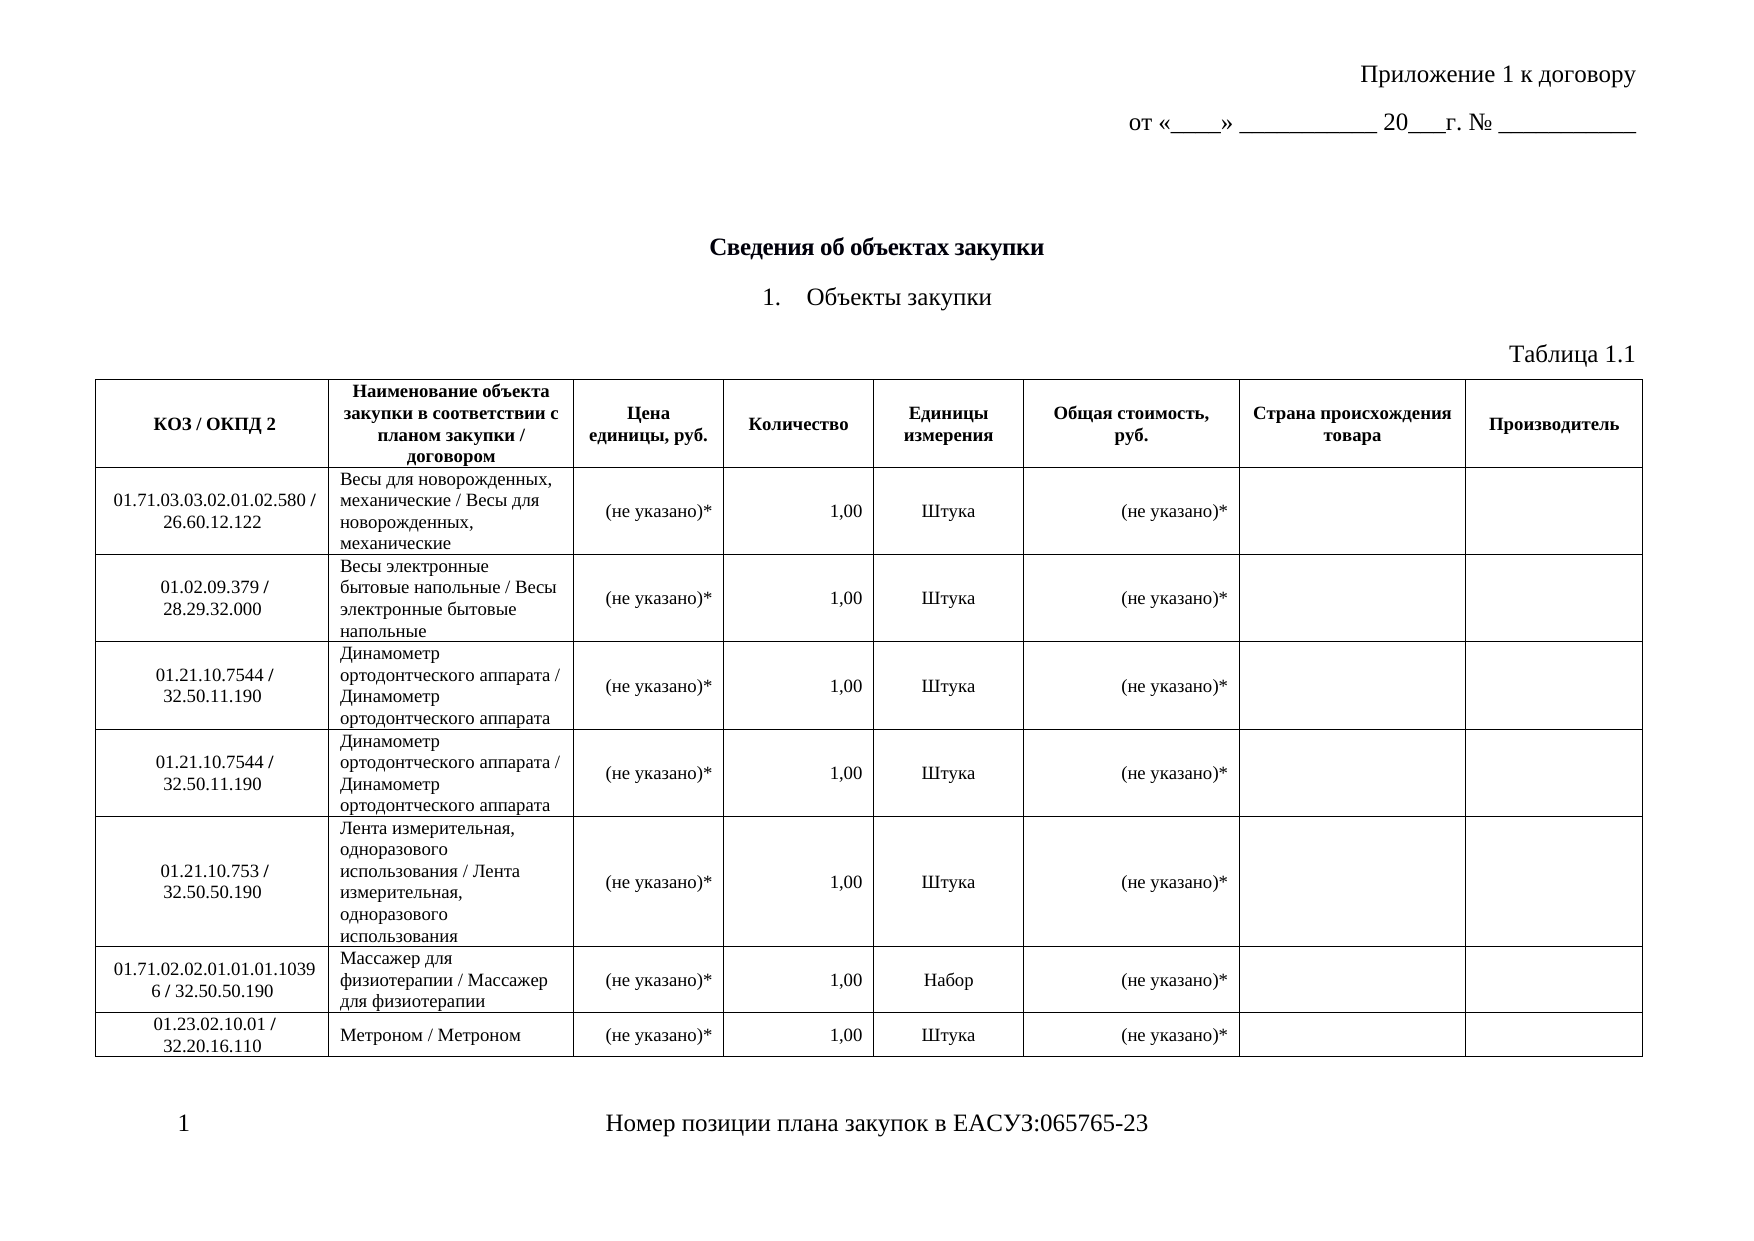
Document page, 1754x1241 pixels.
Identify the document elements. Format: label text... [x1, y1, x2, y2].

table_cell (не указано)* [1024, 642, 1239, 728]
table_cell (не указано)* [574, 947, 723, 1012]
table_cell 01.71.03.03.02.01.02.580 / 26.60.12.122 [96, 468, 328, 554]
table_cell (не указано)* [1024, 817, 1239, 946]
table_cell (не указано)* [574, 817, 723, 946]
table_header Единицы измерения [874, 380, 1023, 467]
table_cell (не указано)* [1024, 1013, 1239, 1056]
table_cell (не указано)* [574, 555, 723, 641]
table_cell [1240, 468, 1465, 554]
table_cell Штука [874, 642, 1023, 728]
table_cell Штука [874, 817, 1023, 946]
table_cell [1240, 730, 1465, 816]
table_cell 1,00 [724, 555, 873, 641]
table_cell 01.02.09.379 / 28.29.32.000 [96, 555, 328, 641]
table_cell [1466, 730, 1642, 816]
table_cell [1466, 642, 1642, 728]
table_header Цена единицы, руб. [574, 380, 723, 467]
table_cell [1240, 555, 1465, 641]
table_cell (не указано)* [1024, 730, 1239, 816]
table_cell Штука [874, 730, 1023, 816]
table_cell (не указано)* [574, 1013, 723, 1056]
table_header Наименование объекта закупки в соответствии с планом закупки / договором [329, 380, 573, 467]
table_cell 1,00 [724, 1013, 873, 1056]
table_header КОЗ / ОКПД 2 [96, 380, 328, 467]
table_cell 1,00 [724, 947, 873, 1012]
table_cell [1466, 817, 1642, 946]
table_cell [1240, 817, 1465, 946]
table_cell [1466, 555, 1642, 641]
table_cell 01.21.10.7544 / 32.50.11.190 [96, 730, 328, 816]
table_cell 01.23.02.10.01 / 32.20.16.110 [96, 1013, 328, 1056]
text Таблица 1.1 [266, 339, 1636, 368]
table_cell 1,00 [724, 817, 873, 946]
table_cell Весы для новорожденных, механические / Весы для новорожденных, механические [329, 468, 573, 554]
table_cell [1240, 1013, 1465, 1056]
table_cell (не указано)* [574, 730, 723, 816]
table_cell Набор [874, 947, 1023, 1012]
table_cell (не указано)* [1024, 555, 1239, 641]
table_header Страна происхождения товара [1240, 380, 1465, 467]
table_cell (не указано)* [1024, 947, 1239, 1012]
table_header Количество [724, 380, 873, 467]
table_header Производитель [1466, 380, 1642, 467]
text от «____» ___________ 20___г. № ___________ [118, 107, 1636, 135]
table_cell Массажер для физиотерапии / Массажер для физиотерапии [329, 947, 573, 1012]
table_cell [1466, 947, 1642, 1012]
table_cell Метроном / Метроном [329, 1013, 573, 1056]
text Приложение 1 к договору [118, 59, 1636, 88]
table_cell Штука [874, 1013, 1023, 1056]
table_cell (не указано)* [574, 468, 723, 554]
table_cell Штука [874, 468, 1023, 554]
table_cell Штука [874, 555, 1023, 641]
table_cell 01.21.10.753 / 32.50.50.190 [96, 817, 328, 946]
table_cell 01.21.10.7544 / 32.50.11.190 [96, 642, 328, 728]
table_cell Весы электронные бытовые напольные / Весы электронные бытовые напольные [329, 555, 573, 641]
table_cell 1,00 [724, 642, 873, 728]
table_cell Лента измерительная, одноразового использования / Лента измерительная, одноразового использования [329, 817, 573, 946]
table_cell Динамометр ортодонтческого аппарата / Динамометр ортодонтческого аппарата [329, 730, 573, 816]
table_cell [1240, 947, 1465, 1012]
table_header Общая стоимость, руб. [1024, 380, 1239, 467]
table_cell 1,00 [724, 730, 873, 816]
table_cell [1240, 642, 1465, 728]
table_cell (не указано)* [574, 642, 723, 728]
table_cell Динамометр ортодонтческого аппарата / Динамометр ортодонтческого аппарата [329, 642, 573, 728]
table_cell 01.71.02.02.01.01.01.10396 / 32.50.50.190 [96, 947, 328, 1012]
table_cell [1466, 1013, 1642, 1056]
table_cell [1466, 468, 1642, 554]
list Объекты закупки [118, 282, 1636, 311]
subtitle Сведения об объектах закупки [118, 232, 1636, 261]
table_cell 1,00 [724, 468, 873, 554]
table_cell (не указано)* [1024, 468, 1239, 554]
